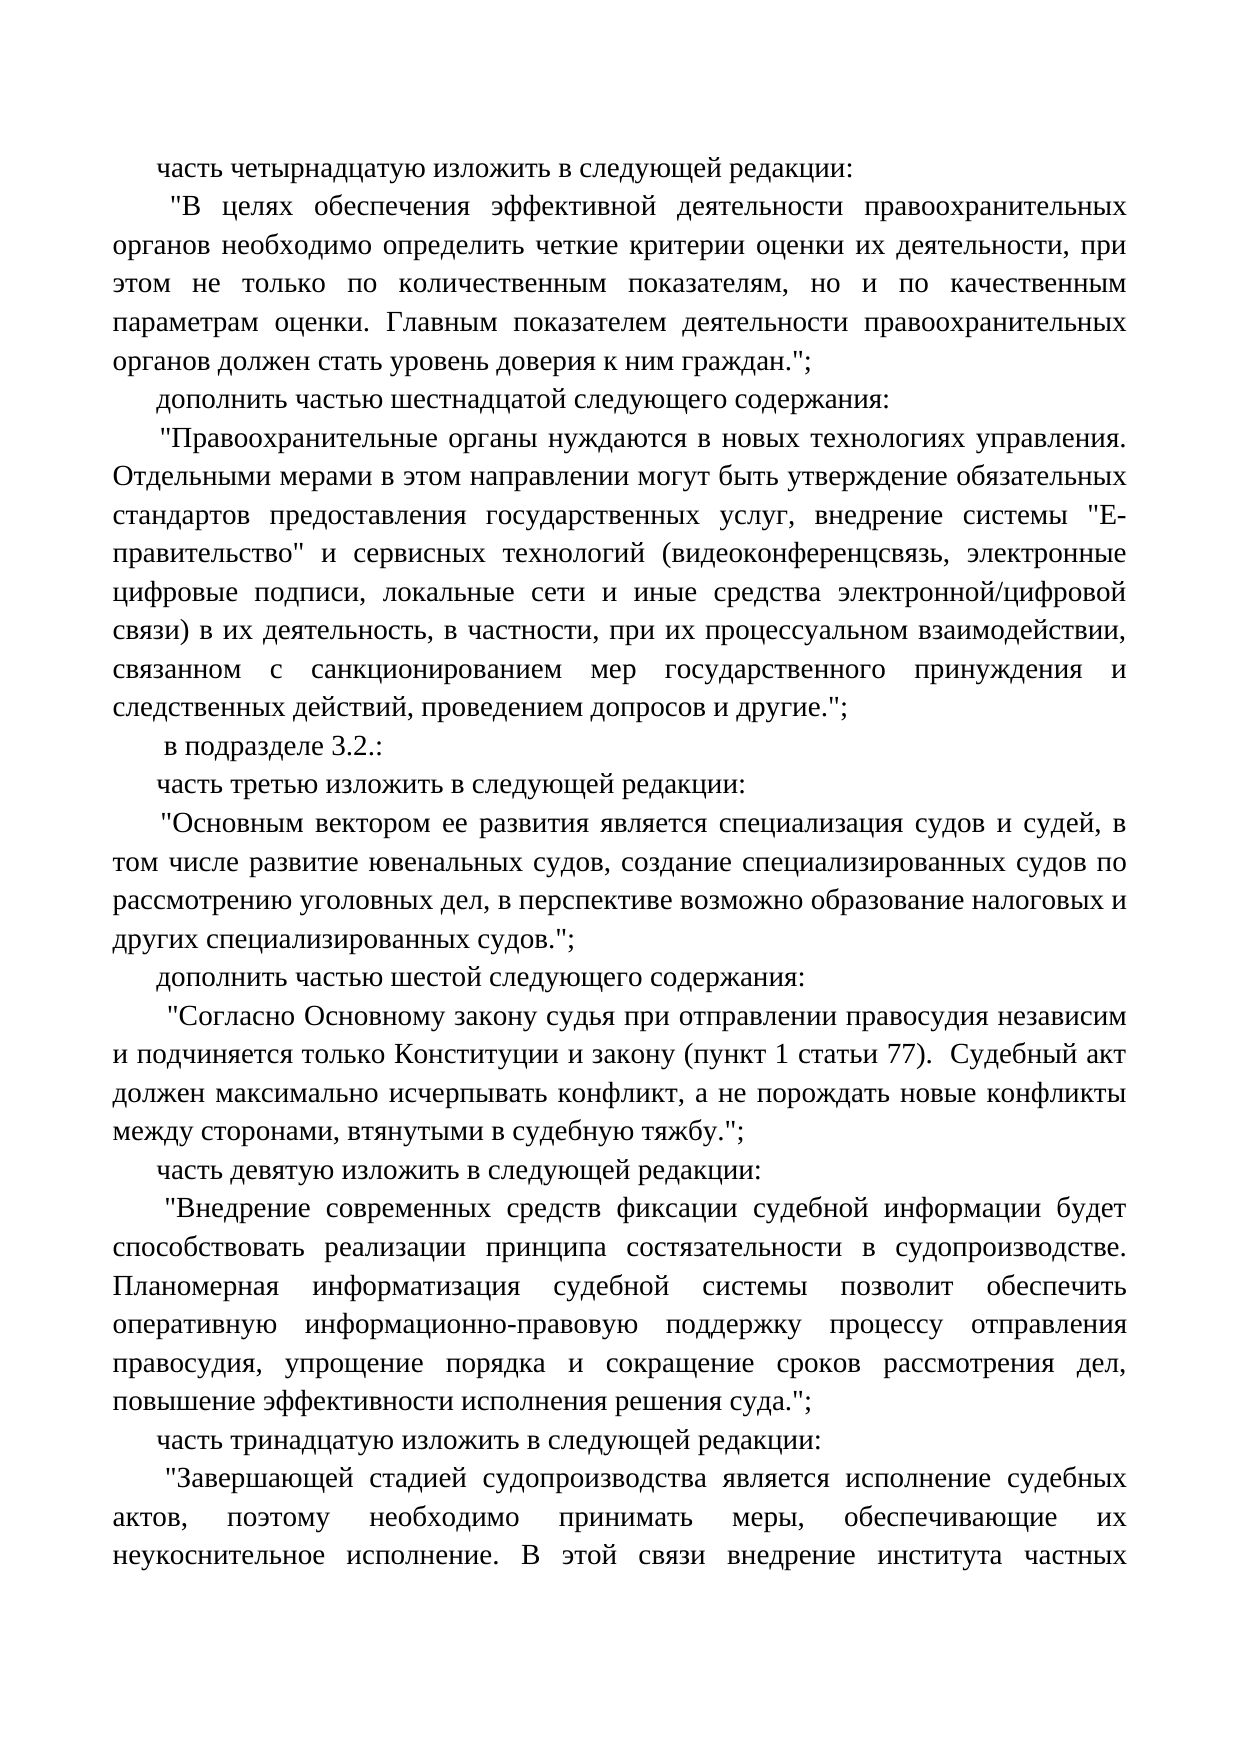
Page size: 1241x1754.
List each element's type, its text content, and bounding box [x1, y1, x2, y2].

text дополнить частью шестой следующего содержания: [112, 959, 1128, 993]
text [112, 1460, 1128, 1571]
text в подразделе 3.2.: [112, 728, 1128, 762]
text "Основным вектором ее развития является специализация судов и судей, в том числе развитие ювенальных судов, создание специализированных судов по рассмотрению уголовных дел, в перспективе возможно образование налоговых и других специализированных судов."; [112, 805, 1128, 954]
text часть тринадцатую изложить в следующей редакции: [112, 1422, 1128, 1455]
text "В целях обеспечения эффективной деятельности правоохранительных органов необходимо определить четкие критерии оценки их деятельности, при этом не только по количественным показателям, но и по качественным параметрам оценки. Главным показателем деятельности правоохранительных органов должен стать уровень доверия к ним граждан."; [112, 188, 1128, 376]
text часть третью изложить в следующей редакции: [112, 767, 1128, 800]
text "Согласно Основному закону судья при отправлении правосудия независим и подчиняется только Конституции и закону (пункт 1 статьи 77). Судебный акт должен максимально исчерпывать конфликт, а не порождать новые конфликты между сторонами, втянутыми в судебную тяжбу."; [112, 998, 1128, 1147]
text "Внедрение современных средств фиксации судебной информации будет способствовать реализации принципа состязательности в судопроизводстве. Планомерная информатизация судебной системы позволит обеспечить оперативную информационно-правовую поддержку процессу отправления правосудия, упрощение порядка и сокращение сроков рассмотрения дел, повышение эффективности исполнения решения суда."; [112, 1191, 1128, 1417]
text дополнить частью шестнадцатой следующего содержания: [112, 381, 1128, 415]
text часть девятую изложить в следующей редакции: [112, 1152, 1128, 1186]
text "Правоохранительные органы нуждаются в новых технологиях управления. Отдельными мерами в этом направлении могут быть утверждение обязательных стандартов предоставления государственных услуг, внедрение системы "Е-правительство" и сервисных технологий (видеоконференцсвязь, электронные цифровые подписи, локальные сети и иные средства электронной/цифровой связи) в их деятельность, в частности, при их процессуальном взаимодействии, связанном с санкционированием мер государственного принуждения и следственных действий, проведением допросов и другие."; [112, 420, 1128, 723]
text часть четырнадцатую изложить в следующей редакции: [112, 150, 1128, 183]
